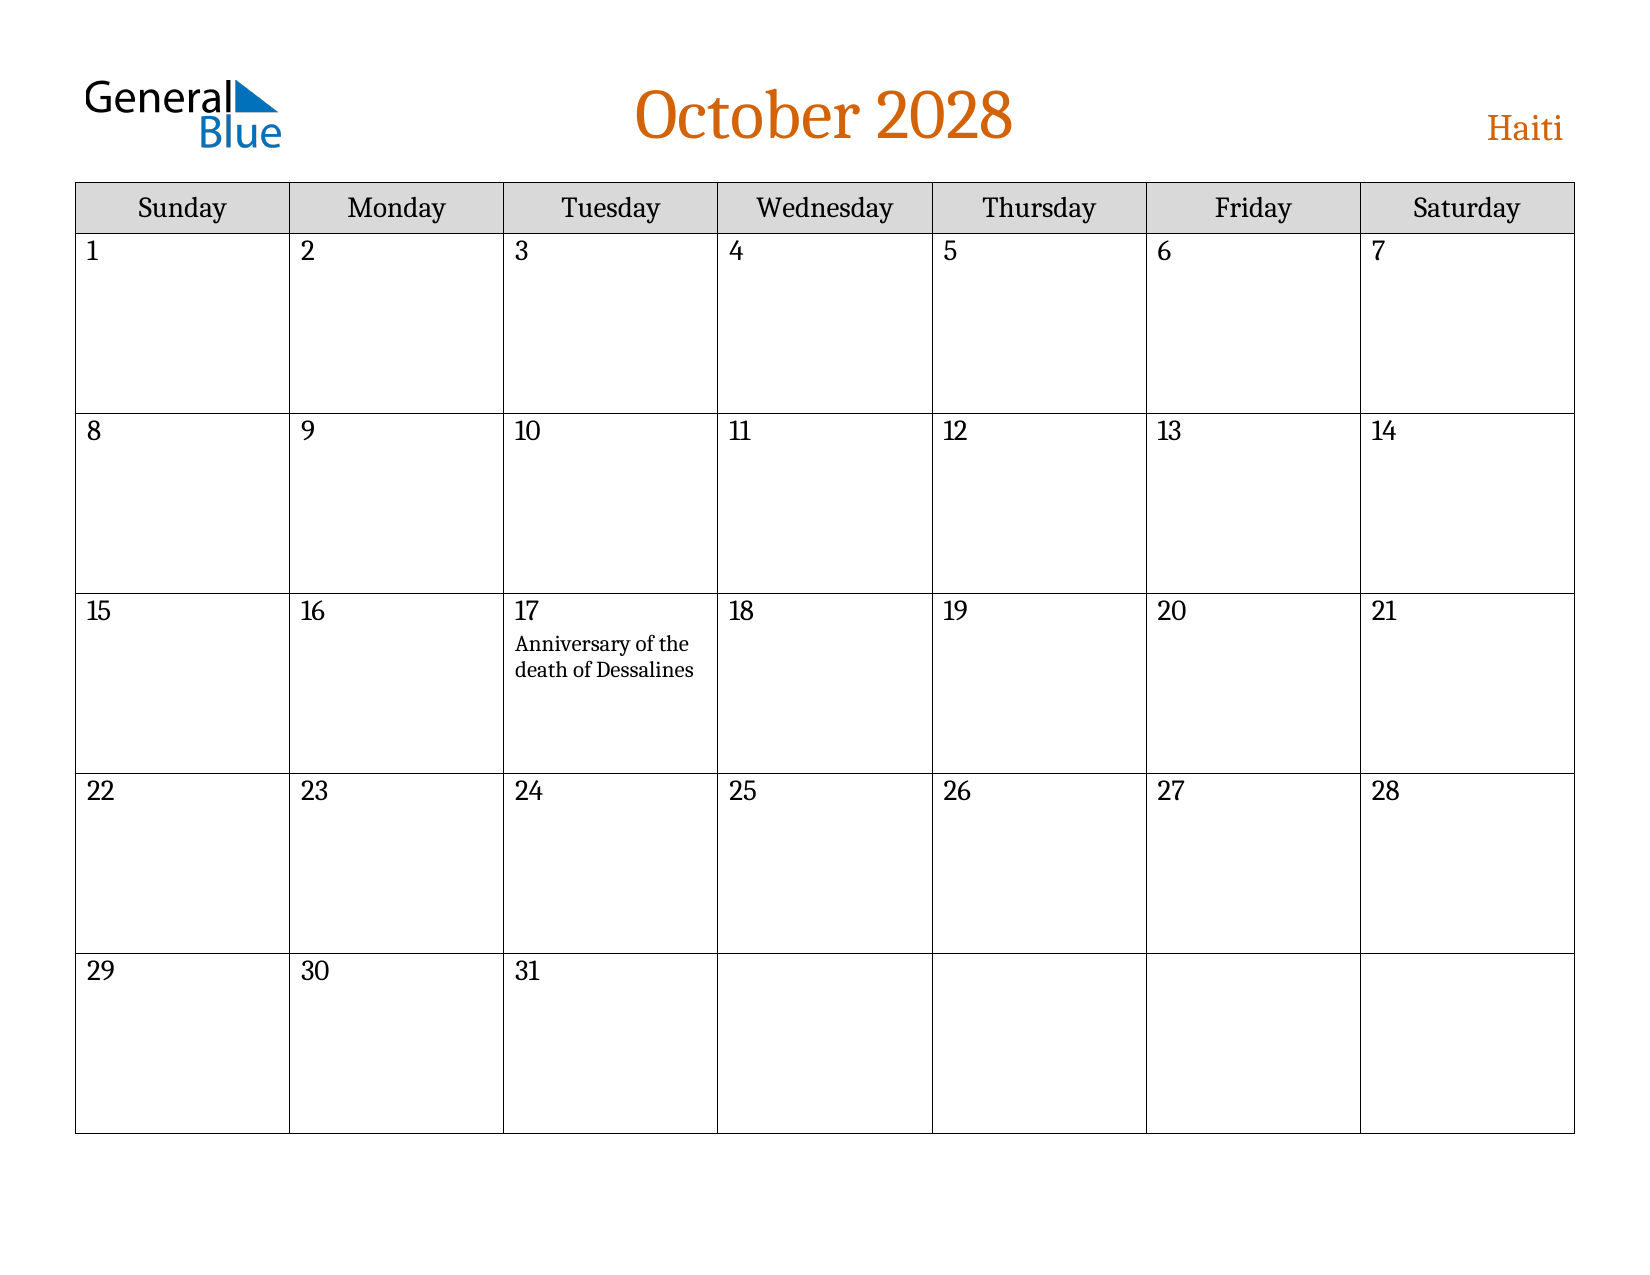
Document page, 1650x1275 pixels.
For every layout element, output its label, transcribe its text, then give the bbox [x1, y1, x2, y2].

table_cell [1361, 450, 1574, 593]
table_cell Wednesday [718, 183, 932, 233]
table_cell 28 [1361, 774, 1574, 810]
table_cell 19 [933, 594, 1146, 630]
table_cell [290, 450, 503, 593]
table_cell 6 [1147, 234, 1360, 270]
table_cell [76, 990, 289, 1133]
table_cell [933, 270, 1146, 413]
table_cell [1361, 954, 1574, 990]
table_cell 16 [290, 594, 503, 630]
table_cell 30 [290, 954, 503, 990]
table_cell 2 [290, 234, 503, 270]
table_cell 20 [1147, 594, 1360, 630]
table_cell [290, 810, 503, 953]
table_cell [1147, 270, 1360, 413]
table_cell 3 [504, 234, 717, 270]
table_cell [933, 990, 1146, 1133]
table_cell [504, 270, 717, 413]
table_cell 24 [504, 774, 717, 810]
table_cell Anniversary of the death of Dessalines [504, 630, 717, 773]
table_cell 10 [504, 414, 717, 450]
table_cell [290, 990, 503, 1133]
table_cell [1147, 810, 1360, 953]
table_cell 14 [1361, 414, 1574, 450]
table_cell [76, 270, 289, 413]
table_cell 27 [1147, 774, 1360, 810]
table_cell [1147, 990, 1360, 1133]
table_cell [933, 954, 1146, 990]
table_cell [933, 630, 1146, 773]
table_cell 25 [718, 774, 932, 810]
table_cell [718, 810, 932, 953]
table_cell 11 [718, 414, 932, 450]
table_cell [933, 450, 1146, 593]
table_cell 1 [76, 234, 289, 270]
table_cell 22 [76, 774, 289, 810]
table_cell Tuesday [504, 183, 717, 233]
table_cell [504, 450, 717, 593]
table_cell 17 [504, 594, 717, 630]
table_cell [76, 810, 289, 953]
table_cell [1361, 630, 1574, 773]
table_cell 31 [504, 954, 717, 990]
table_header [76, 75, 503, 182]
table_cell Saturday [1361, 183, 1574, 233]
table_cell [718, 990, 932, 1133]
table_cell [718, 270, 932, 413]
table_cell 29 [76, 954, 289, 990]
table_header October 2028 [504, 75, 1146, 182]
table_cell [1147, 954, 1360, 990]
table_cell [504, 810, 717, 953]
table_cell Sunday [76, 183, 289, 233]
table_cell Friday [1147, 183, 1360, 233]
table_cell 4 [718, 234, 932, 270]
table_cell 23 [290, 774, 503, 810]
table_cell [1361, 270, 1574, 413]
picture [86, 80, 281, 148]
table_cell Monday [290, 183, 503, 233]
table_cell [1147, 630, 1360, 773]
table_header Haiti [1146, 75, 1574, 182]
table_cell 18 [718, 594, 932, 630]
table_cell [718, 630, 932, 773]
table_cell [933, 810, 1146, 953]
table_cell [718, 450, 932, 593]
table_cell 5 [933, 234, 1146, 270]
table_cell [718, 954, 932, 990]
table_cell [504, 990, 717, 1133]
table_cell [76, 450, 289, 593]
table_cell 12 [933, 414, 1146, 450]
table_cell [1361, 990, 1574, 1133]
table_cell 8 [76, 414, 289, 450]
table_cell [76, 630, 289, 773]
table_cell 13 [1147, 414, 1360, 450]
table_cell [1361, 810, 1574, 953]
table_cell [290, 270, 503, 413]
table_cell 7 [1361, 234, 1574, 270]
table_cell Thursday [933, 183, 1146, 233]
table_cell 21 [1361, 594, 1574, 630]
table_cell 26 [933, 774, 1146, 810]
table_cell [1147, 450, 1360, 593]
table_cell [290, 630, 503, 773]
table_cell 9 [290, 414, 503, 450]
table_cell 15 [76, 594, 289, 630]
